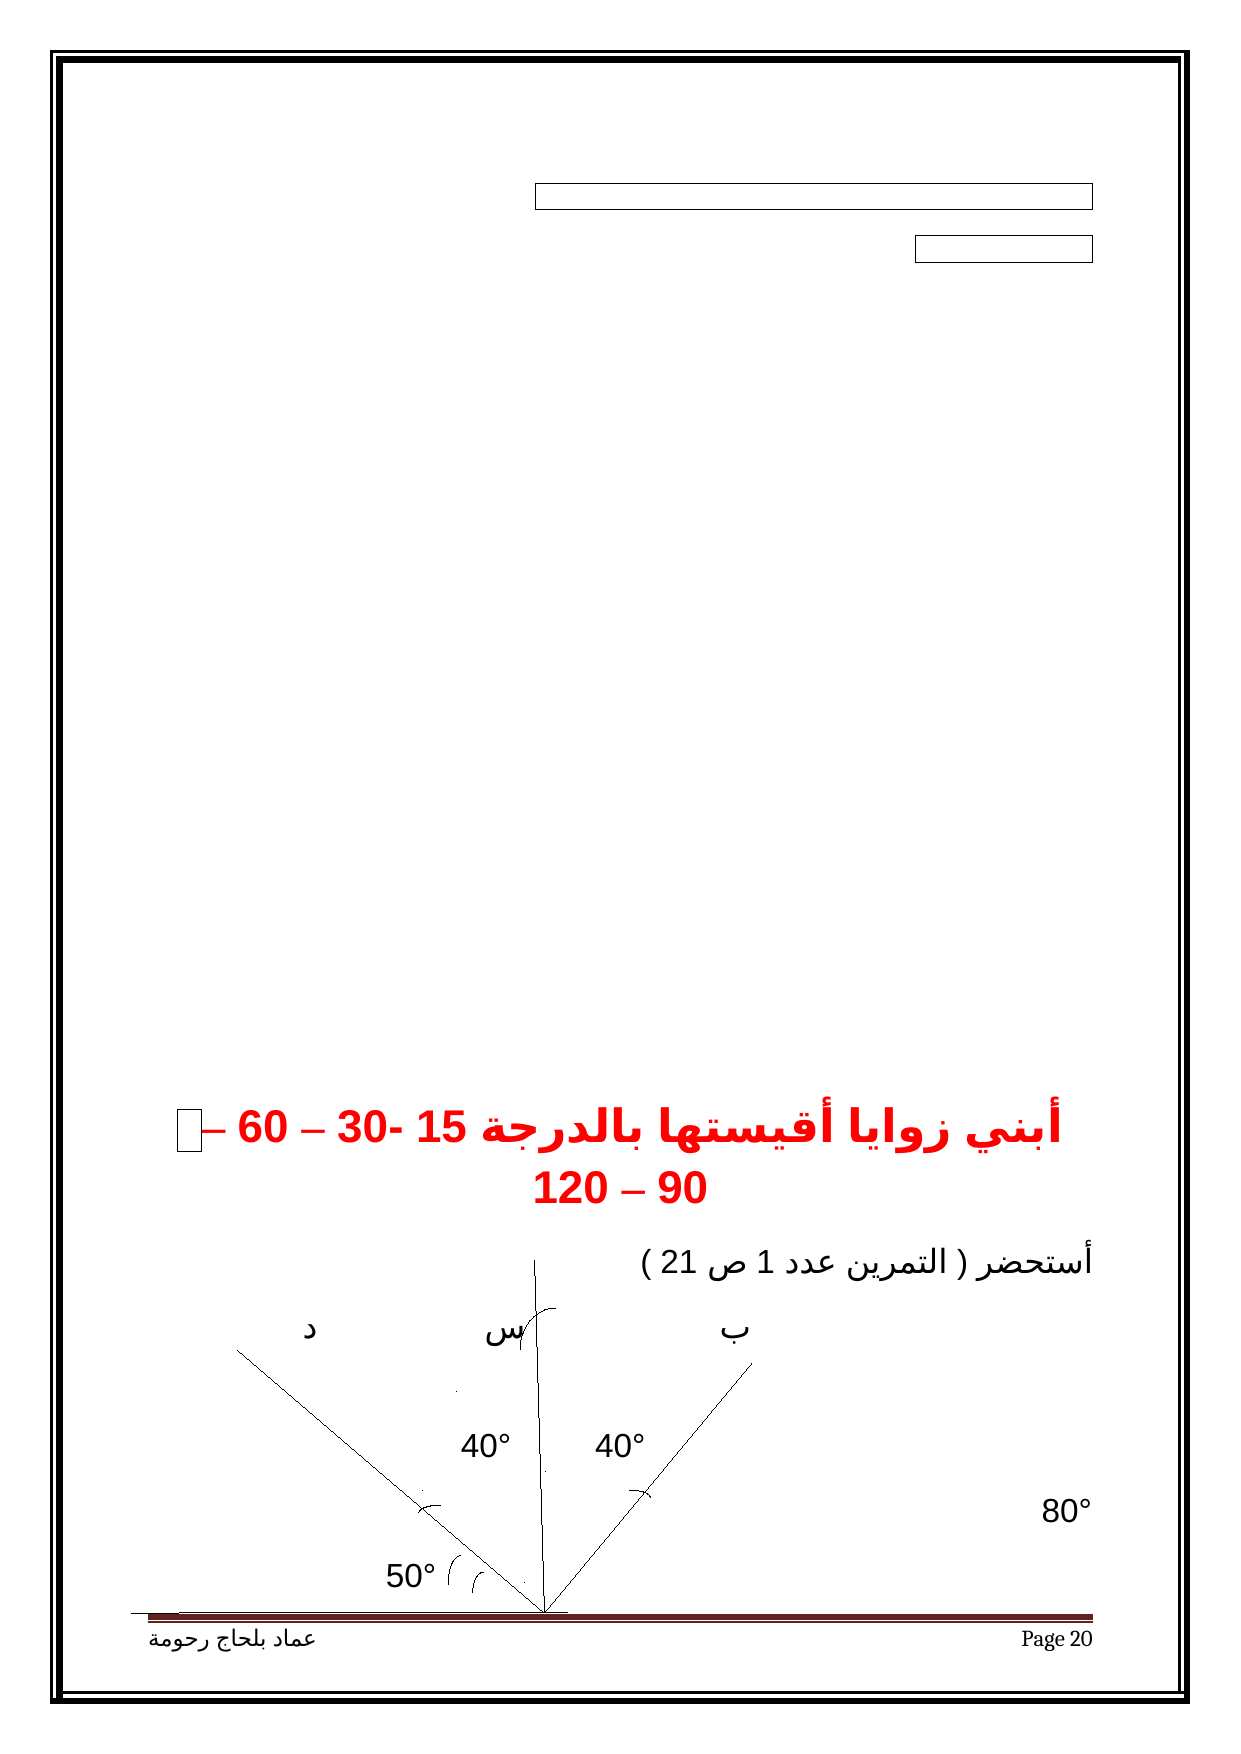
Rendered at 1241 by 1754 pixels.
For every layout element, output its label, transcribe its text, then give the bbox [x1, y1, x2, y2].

text د ب س [147, 1307, 1093, 1345]
text 40° 40° [147, 1426, 1093, 1465]
text 50° [147, 1556, 1093, 1595]
text أستحضر ( التمرين عدد 1 ص 21 ) [147, 1242, 1093, 1280]
text 80° [147, 1491, 1093, 1530]
text أبني زوايا أقيستها بالدرجة 15 -30 – 60 – 90 – 120 [147, 1100, 1093, 1213]
